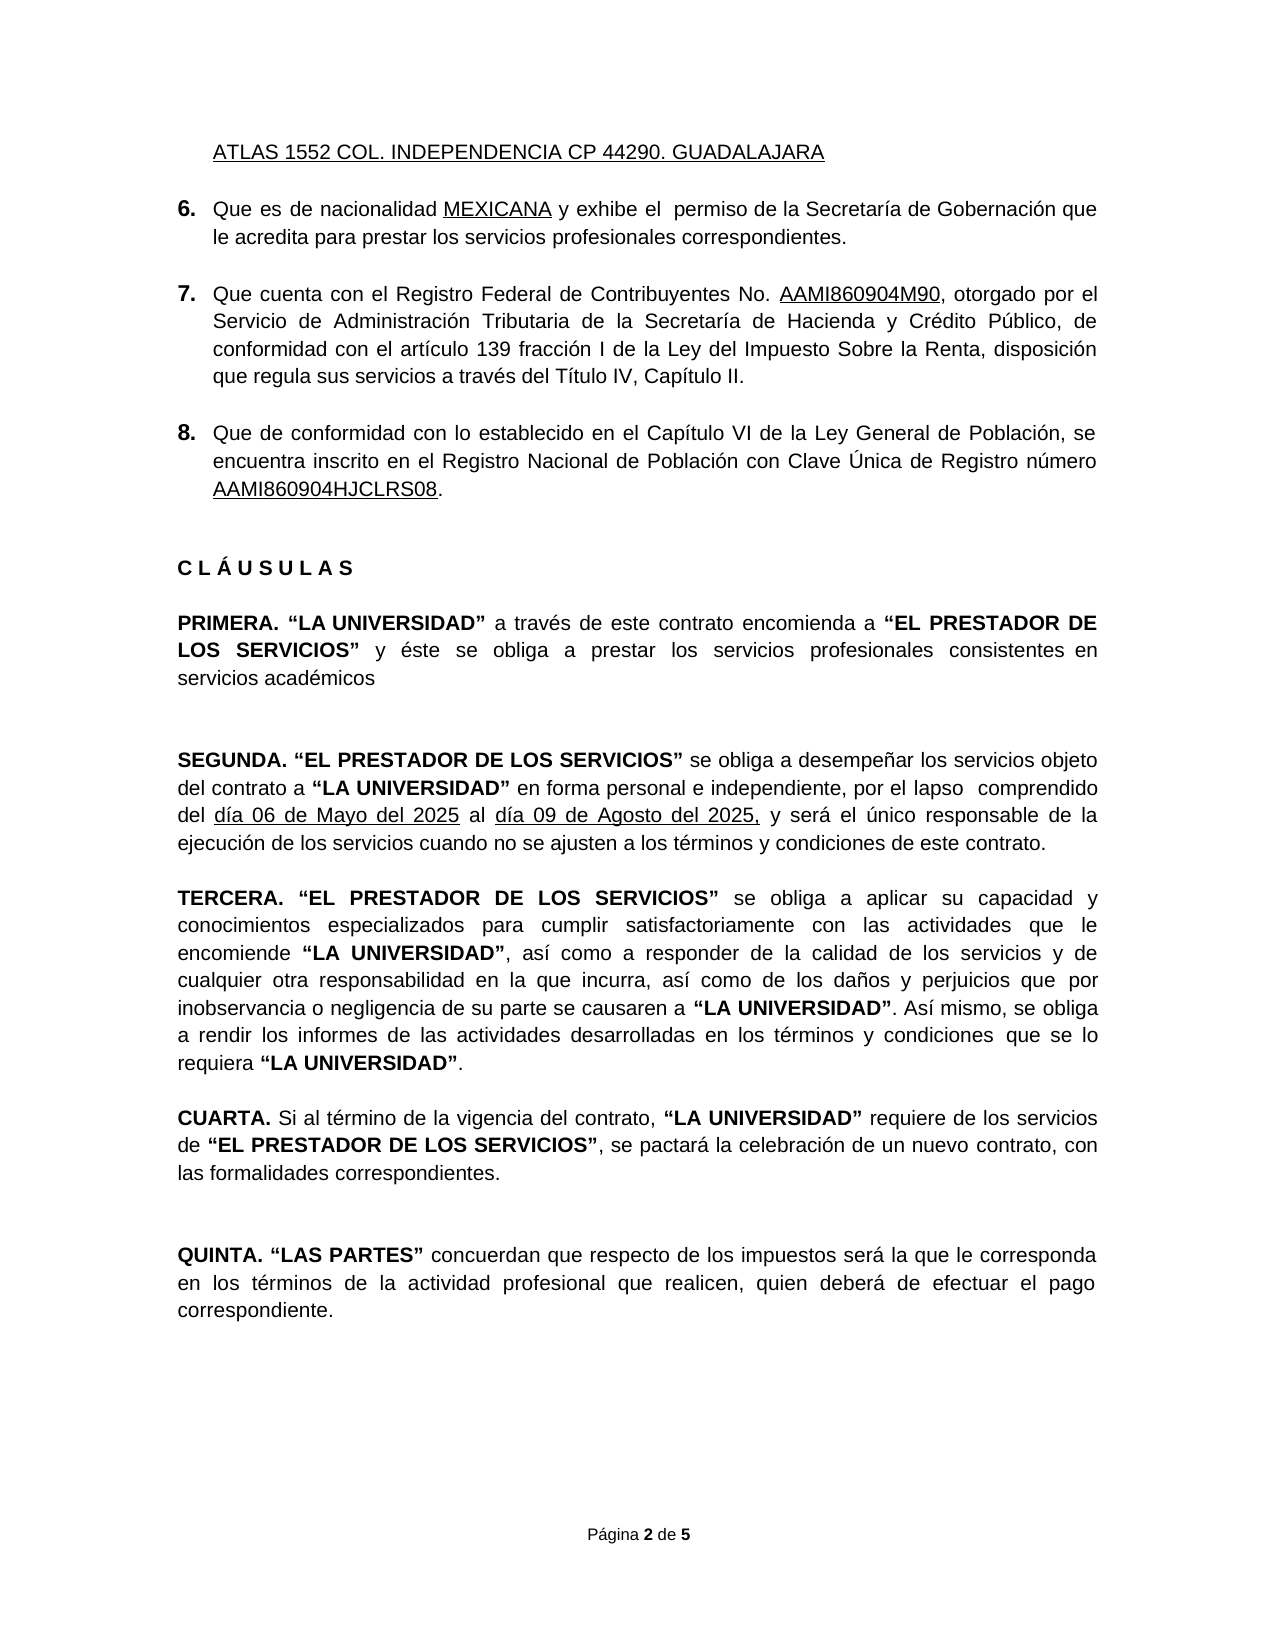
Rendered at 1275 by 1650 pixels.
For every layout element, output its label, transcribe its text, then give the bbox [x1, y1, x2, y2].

list Que de conformidad con lo establecido en el Capítulo VI de la Ley General de Población, se encuentra inscrito en el Registro Nacional de Población con Clave Única de Registro número AAMI860904HJCLRS08. [177, 419, 1098, 501]
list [177, 139, 1098, 163]
subtitle C L Á U S U L A S [177, 556, 1098, 580]
list Que cuenta con el Registro Federal de Contribuyentes No. AAMI860904M90, otorgado por el Servicio de Administración Tributaria de la Secretaría de Hacienda y Crédito Público, de conformidad con el artículo 139 fracción I de la Ley del Impuesto Sobre la Renta, disposición que regula sus servicios a través del Título IV, Capítulo II. [177, 279, 1098, 388]
text TERCERA. “EL PRESTADOR DE LOS SERVICIOS” se obliga a aplicar su capacidad y conocimientos especializados para cumplir satisfactoriamente con las actividades que le encomiende “LA UNIVERSIDAD”, así como a responder de la calidad de los servicios y de cualquier otra responsabilidad en la que incurra, así como de los daños y perjuicios que por inobservancia o negligencia de su parte se causaren a “LA UNIVERSIDAD”. Así mismo, se obliga a rendir los informes de las actividades desarrolladas en los términos y condiciones que se lo requiera “LA UNIVERSIDAD”. [177, 886, 1098, 1075]
list Que es de nacionalidad MEXICANA y exhibe el permiso de la Secretaría de Gobernación que le acredita para prestar los servicios profesionales correspondientes. [177, 194, 1098, 248]
text PRIMERA. “LA UNIVERSIDAD” a través de este contrato encomienda a “EL PRESTADOR DE LOS SERVICIOS” y éste se obliga a prestar los servicios profesionales consistentes en servicios académicos [177, 611, 1098, 690]
text QUINTA. “LAS PARTES” concuerdan que respecto de los impuestos será la que le corresponda en los términos de la actividad profesional que realicen, quien deberá de efectuar el pago correspondiente. [177, 1243, 1098, 1322]
text CUARTA. Si al término de la vigencia del contrato, “LA UNIVERSIDAD” requiere de los servicios de “EL PRESTADOR DE LOS SERVICIOS”, se pactará la celebración de un nuevo contrato, con las formalidades correspondientes. [177, 1106, 1098, 1185]
text SEGUNDA. “EL PRESTADOR DE LOS SERVICIOS” se obliga a desempeñar los servicios objeto del contrato a “LA UNIVERSIDAD” en forma personal e independiente, por el lapso comprendido del día 06 de Mayo del 2025 al día 09 de Agosto del 2025, y será el único responsable de la ejecución de los servicios cuando no se ajusten a los términos y condiciones de este contrato. [177, 748, 1098, 855]
